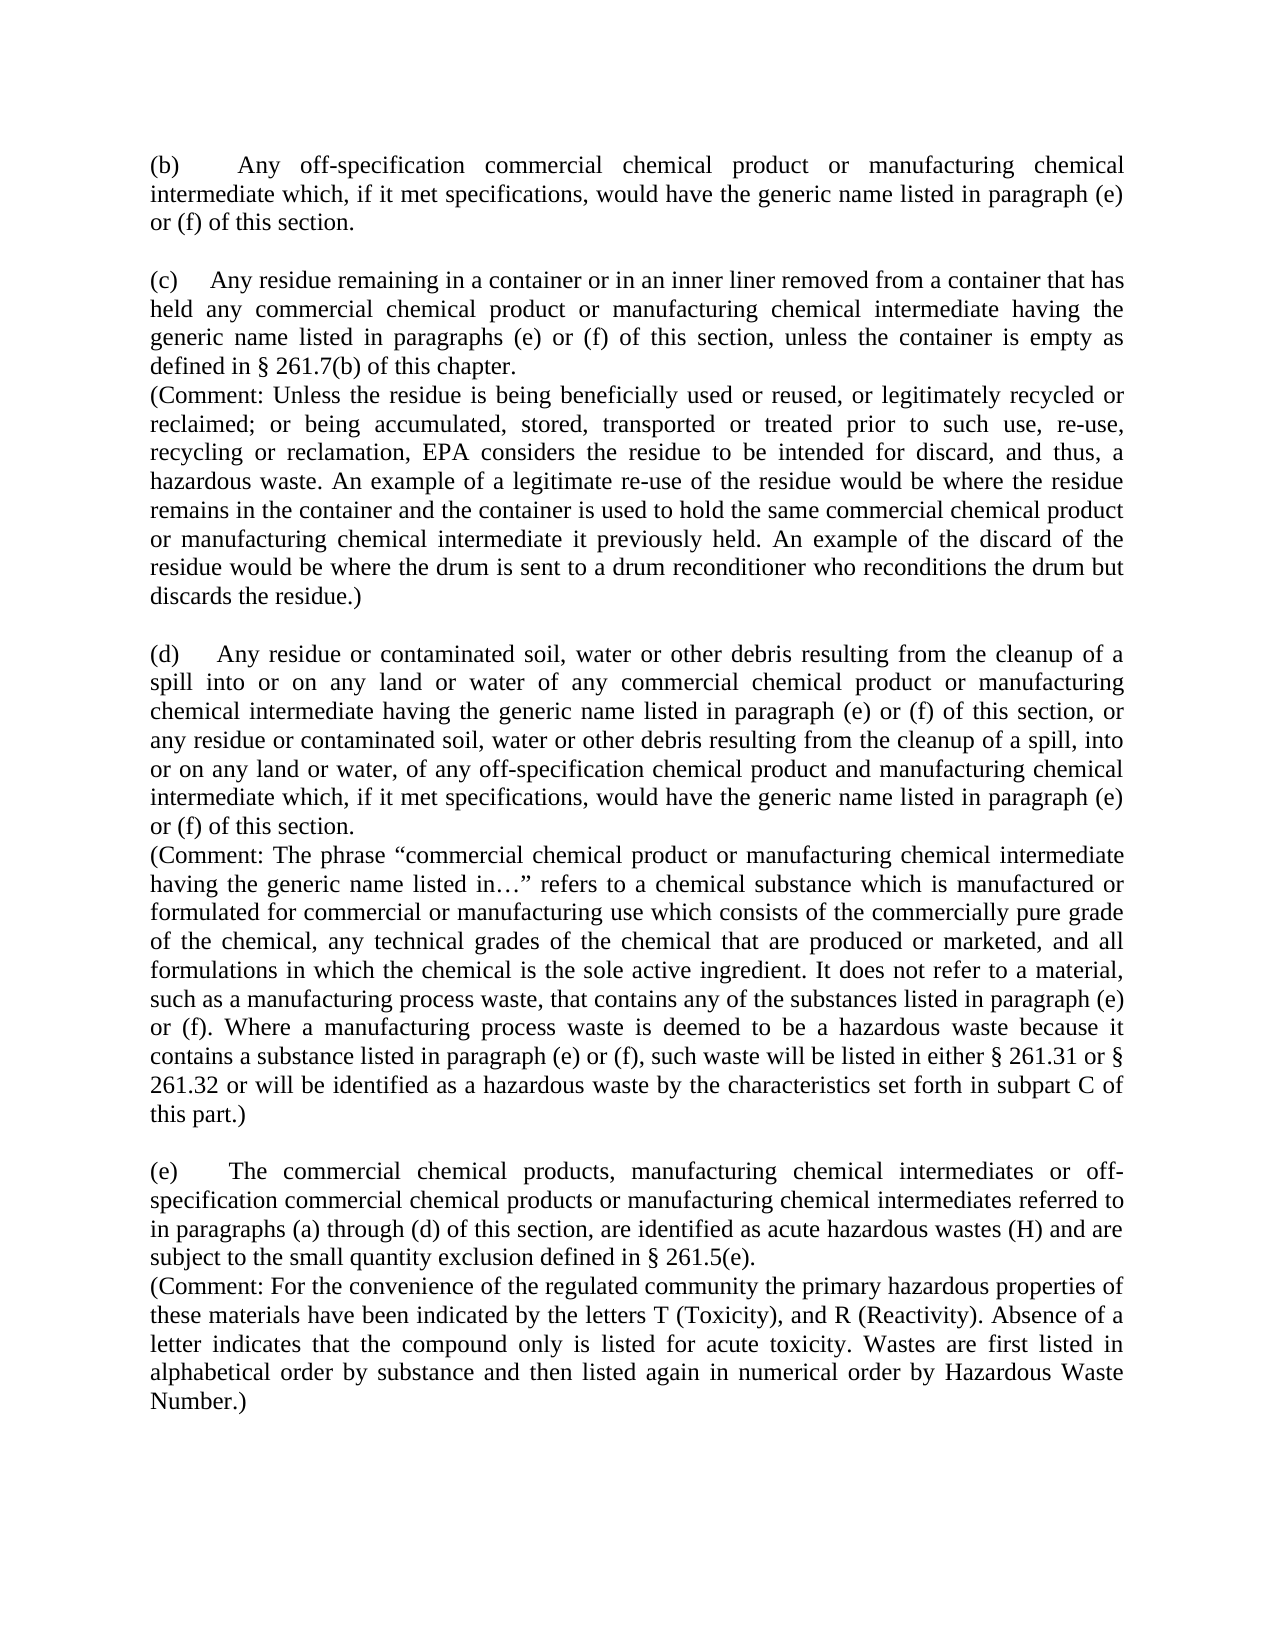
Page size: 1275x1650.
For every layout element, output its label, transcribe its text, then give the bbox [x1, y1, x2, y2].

text (b) Any off-specification commercial chemical product or manufacturing chemical intermediate which, if it met specifications, would have the generic name listed in paragraph (e) or (f) of this section. [150, 150, 1125, 236]
text (e) The commercial chemical products, manufacturing chemical intermediates or off-specification commercial chemical products or manufacturing chemical intermediates referred to in paragraphs (a) through (d) of this section, are identified as acute hazardous wastes (H) and are subject to the small quantity exclusion defined in § 261.5(e). [150, 1156, 1125, 1271]
text (c) Any residue remaining in a container or in an inner liner removed from a container that has held any commercial chemical product or manufacturing chemical intermediate having the generic name listed in paragraphs (e) or (f) of this section, unless the container is empty as defined in § 261.7(b) of this chapter. [150, 265, 1125, 380]
text (Comment: For the convenience of the regulated community the primary hazardous properties of these materials have been indicated by the letters T (Toxicity), and R (Reactivity). Absence of a letter indicates that the compound only is listed for acute toxicity. Wastes are first listed in alphabetical order by substance and then listed again in numerical order by Hazardous Waste Number.) [150, 1271, 1125, 1415]
text (Comment: Unless the residue is being beneficially used or reused, or legitimately recycled or reclaimed; or being accumulated, stored, transported or treated prior to such use, re-use, recycling or reclamation, EPA considers the residue to be intended for discard, and thus, a hazardous waste. An example of a legitimate re-use of the residue would be where the residue remains in the container and the container is used to hold the same commercial chemical product or manufacturing chemical intermediate it previously held. An example of the discard of the residue would be where the drum is sent to a drum reconditioner who reconditions the drum but discards the residue.) [150, 380, 1125, 610]
text (Comment: The phrase “commercial chemical product or manufacturing chemical intermediate having the generic name listed in…” refers to a chemical substance which is manufactured or formulated for commercial or manufacturing use which consists of the commercially pure grade of the chemical, any technical grades of the chemical that are produced or marketed, and all formulations in which the chemical is the sole active ingredient. It does not refer to a material, such as a manufacturing process waste, that contains any of the substances listed in paragraph (e) or (f). Where a manufacturing process waste is deemed to be a hazardous waste because it contains a substance listed in paragraph (e) or (f), such waste will be listed in either § 261.31 or § 261.32 or will be identified as a hazardous waste by the characteristics set forth in subpart C of this part.) [150, 840, 1125, 1127]
text (d) Any residue or contaminated soil, water or other debris resulting from the cleanup of a spill into or on any land or water of any commercial chemical product or manufacturing chemical intermediate having the generic name listed in paragraph (e) or (f) of this section, or any residue or contaminated soil, water or other debris resulting from the cleanup of a spill, into or on any land or water, of any off-specification chemical product and manufacturing chemical intermediate which, if it met specifications, would have the generic name listed in paragraph (e) or (f) of this section. [150, 639, 1125, 840]
